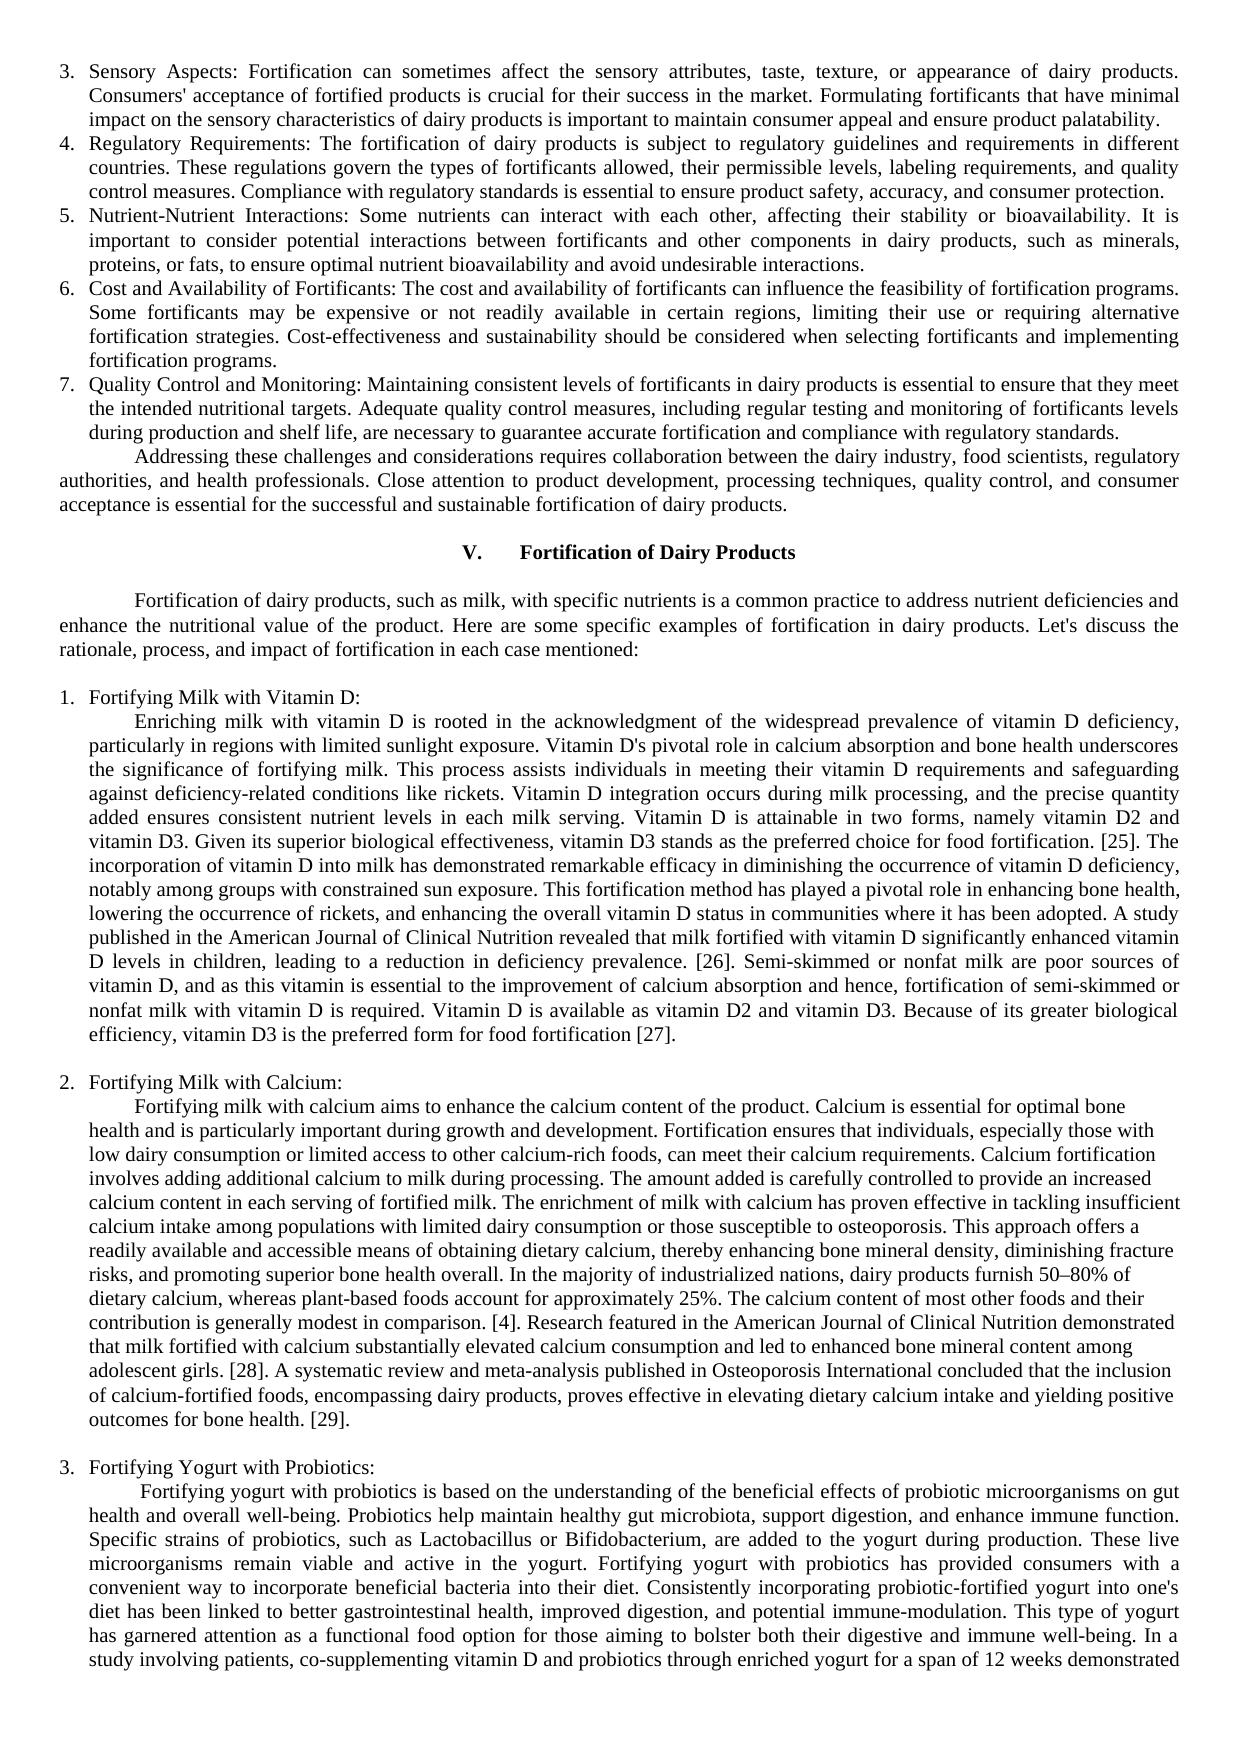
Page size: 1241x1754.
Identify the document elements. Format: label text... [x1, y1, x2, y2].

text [59, 1479, 1181, 1671]
list Cost and Availability of Fortificants: The cost and availability of fortificants can influence the feasibility of fortification programs. Some fortificants may be expensive or not readily available in certain regions, limiting their use or requiring alternative fortification strategies. Cost-effectiveness and sustainability should be considered when selecting fortificants and implementing fortification programs. [59, 276, 1181, 372]
list Fortifying Milk with Calcium: [59, 1070, 1181, 1094]
list Nutrient-Nutrient Interactions: Some nutrients can interact with each other, affecting their stability or bioavailability. It is important to consider potential interactions between fortificants and other components in dairy products, such as minerals, proteins, or fats, to ensure optimal nutrient bioavailability and avoid undesirable interactions. [59, 203, 1181, 276]
list Fortifying Milk with Vitamin D: [59, 685, 1181, 709]
list Sensory Aspects: Fortification can sometimes affect the sensory attributes, taste, texture, or appearance of dairy products. Consumers' acceptance of fortified products is crucial for their success in the market. Formulating fortificants that have minimal impact on the sensory characteristics of dairy products is important to maintain consumer appeal and ensure product palatability. [59, 59, 1181, 131]
list Fortification of Dairy Products [97, 540, 1181, 564]
list Regulatory Requirements: The fortification of dairy products is subject to regulatory guidelines and requirements in different countries. These regulations govern the types of fortificants allowed, their permissible levels, labeling requirements, and quality control measures. Compliance with regulatory standards is essential to ensure product safety, accuracy, and consumer protection. [59, 131, 1181, 203]
list Fortifying Yogurt with Probiotics: [59, 1455, 1181, 1479]
text Fortifying milk with calcium aims to enhance the calcium content of the product. Calcium is essential for optimal bone health and is particularly important during growth and development. Fortification ensures that individuals, especially those with low dairy consumption or limited access to other calcium-rich foods, can meet their calcium requirements. Calcium fortification involves adding additional calcium to milk during processing. The amount added is carefully controlled to provide an increased calcium content in each serving of fortified milk. The enrichment of milk with calcium has proven effective in tackling insufficient calcium intake among populations with limited dairy consumption or those susceptible to osteoporosis. This approach offers a readily available and accessible means of obtaining dietary calcium, thereby enhancing bone mineral density, diminishing fracture risks, and promoting superior bone health overall. In the majority of industrialized nations, dairy products furnish 50–80% of dietary calcium, whereas plant-based foods account for approximately 25%. The calcium content of most other foods and their contribution is generally modest in comparison. [4]. Research featured in the American Journal of Clinical Nutrition demonstrated that milk fortified with calcium substantially elevated calcium consumption and led to enhanced bone mineral content among adolescent girls. [28]. A systematic review and meta-analysis published in Osteoporosis International concluded that the inclusion of calcium-fortified foods, encompassing dairy products, proves effective in elevating dietary calcium intake and yielding positive outcomes for bone health. [29]. [59, 1094, 1181, 1431]
text Addressing these challenges and considerations requires collaboration between the dairy industry, food scientists, regulatory authorities, and health professionals. Close attention to product development, processing techniques, quality control, and consumer acceptance is essential for the successful and sustainable fortification of dairy products. [59, 444, 1181, 516]
list Quality Control and Monitoring: Maintaining consistent levels of fortificants in dairy products is essential to ensure that they meet the intended nutritional targets. Adequate quality control measures, including regular testing and monitoring of fortificants levels during production and shelf life, are necessary to guarantee accurate fortification and compliance with regulatory standards. [59, 372, 1181, 444]
text Enriching milk with vitamin D is rooted in the acknowledgment of the widespread prevalence of vitamin D deficiency, particularly in regions with limited sunlight exposure. Vitamin D's pivotal role in calcium absorption and bone health underscores the significance of fortifying milk. This process assists individuals in meeting their vitamin D requirements and safeguarding against deficiency-related conditions like rickets. Vitamin D integration occurs during milk processing, and the precise quantity added ensures consistent nutrient levels in each milk serving. Vitamin D is attainable in two forms, namely vitamin D2 and vitamin D3. Given its superior biological effectiveness, vitamin D3 stands as the preferred choice for food fortification. [25]. The incorporation of vitamin D into milk has demonstrated remarkable efficacy in diminishing the occurrence of vitamin D deficiency, notably among groups with constrained sun exposure. This fortification method has played a pivotal role in enhancing bone health, lowering the occurrence of rickets, and enhancing the overall vitamin D status in communities where it has been adopted. A study published in the American Journal of Clinical Nutrition revealed that milk fortified with vitamin D significantly enhanced vitamin D levels in children, leading to a reduction in deficiency prevalence. [26]. Semi-skimmed or nonfat milk are poor sources of vitamin D, and as this vitamin is essential to the improvement of calcium absorption and hence, fortification of semi-skimmed or nonfat milk with vitamin D is required. Vitamin D is available as vitamin D2 and vitamin D3. Because of its greater biological efficiency, vitamin D3 is the preferred form for food fortification [27]. [59, 709, 1181, 1046]
text Fortification of dairy products, such as milk, with specific nutrients is a common practice to address nutrient deficiencies and enhance the nutritional value of the product. Here are some specific examples of fortification in dairy products. Let's discuss the rationale, process, and impact of fortification in each case mentioned: [59, 588, 1181, 661]
